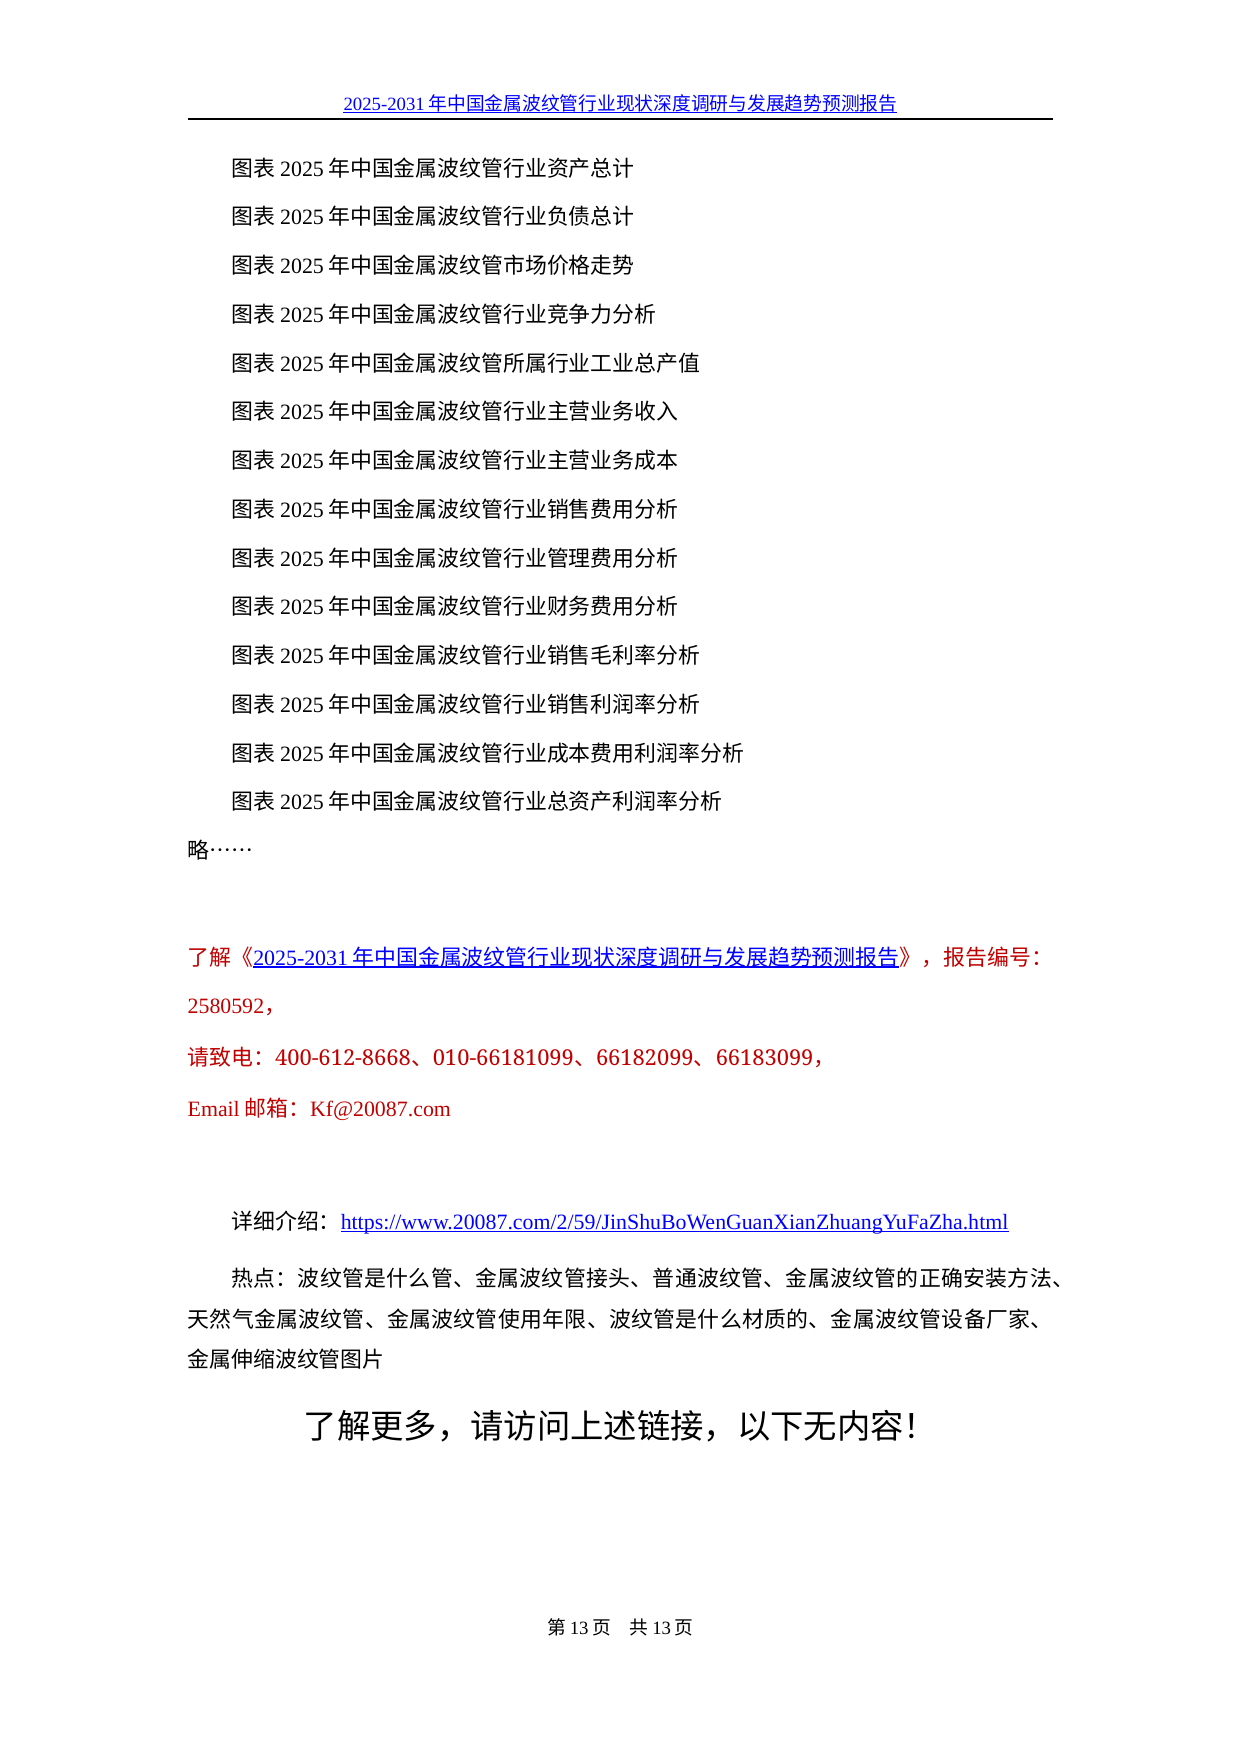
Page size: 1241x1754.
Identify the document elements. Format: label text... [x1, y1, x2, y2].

text 了解《2025-2031年中国金属波纹管行业现状深度调研与发展趋势预测报告》，报告编号：2580592， [187, 939, 1053, 1020]
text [187, 150, 1053, 865]
title 了解更多，请访问上述链接，以下无内容！ [187, 1392, 1053, 1457]
text 详细介绍：https://www.20087.com/2/59/JinShuBoWenGuanXianZhuangYuFaZha.html [187, 1204, 1053, 1236]
text 热点：波纹管是什么管、金属波纹管接头、普通波纹管、金属波纹管的正确安装方法、天然气金属波纹管、金属波纹管使用年限、波纹管是什么材质的、金属波纹管设备厂家、金属伸缩波纹管图片 [187, 1261, 1053, 1374]
text Email邮箱：Kf@20087.com [187, 1091, 1053, 1123]
text 请致电：400-612-8668、010-66181099、66182099、66183099， [187, 1039, 1053, 1072]
